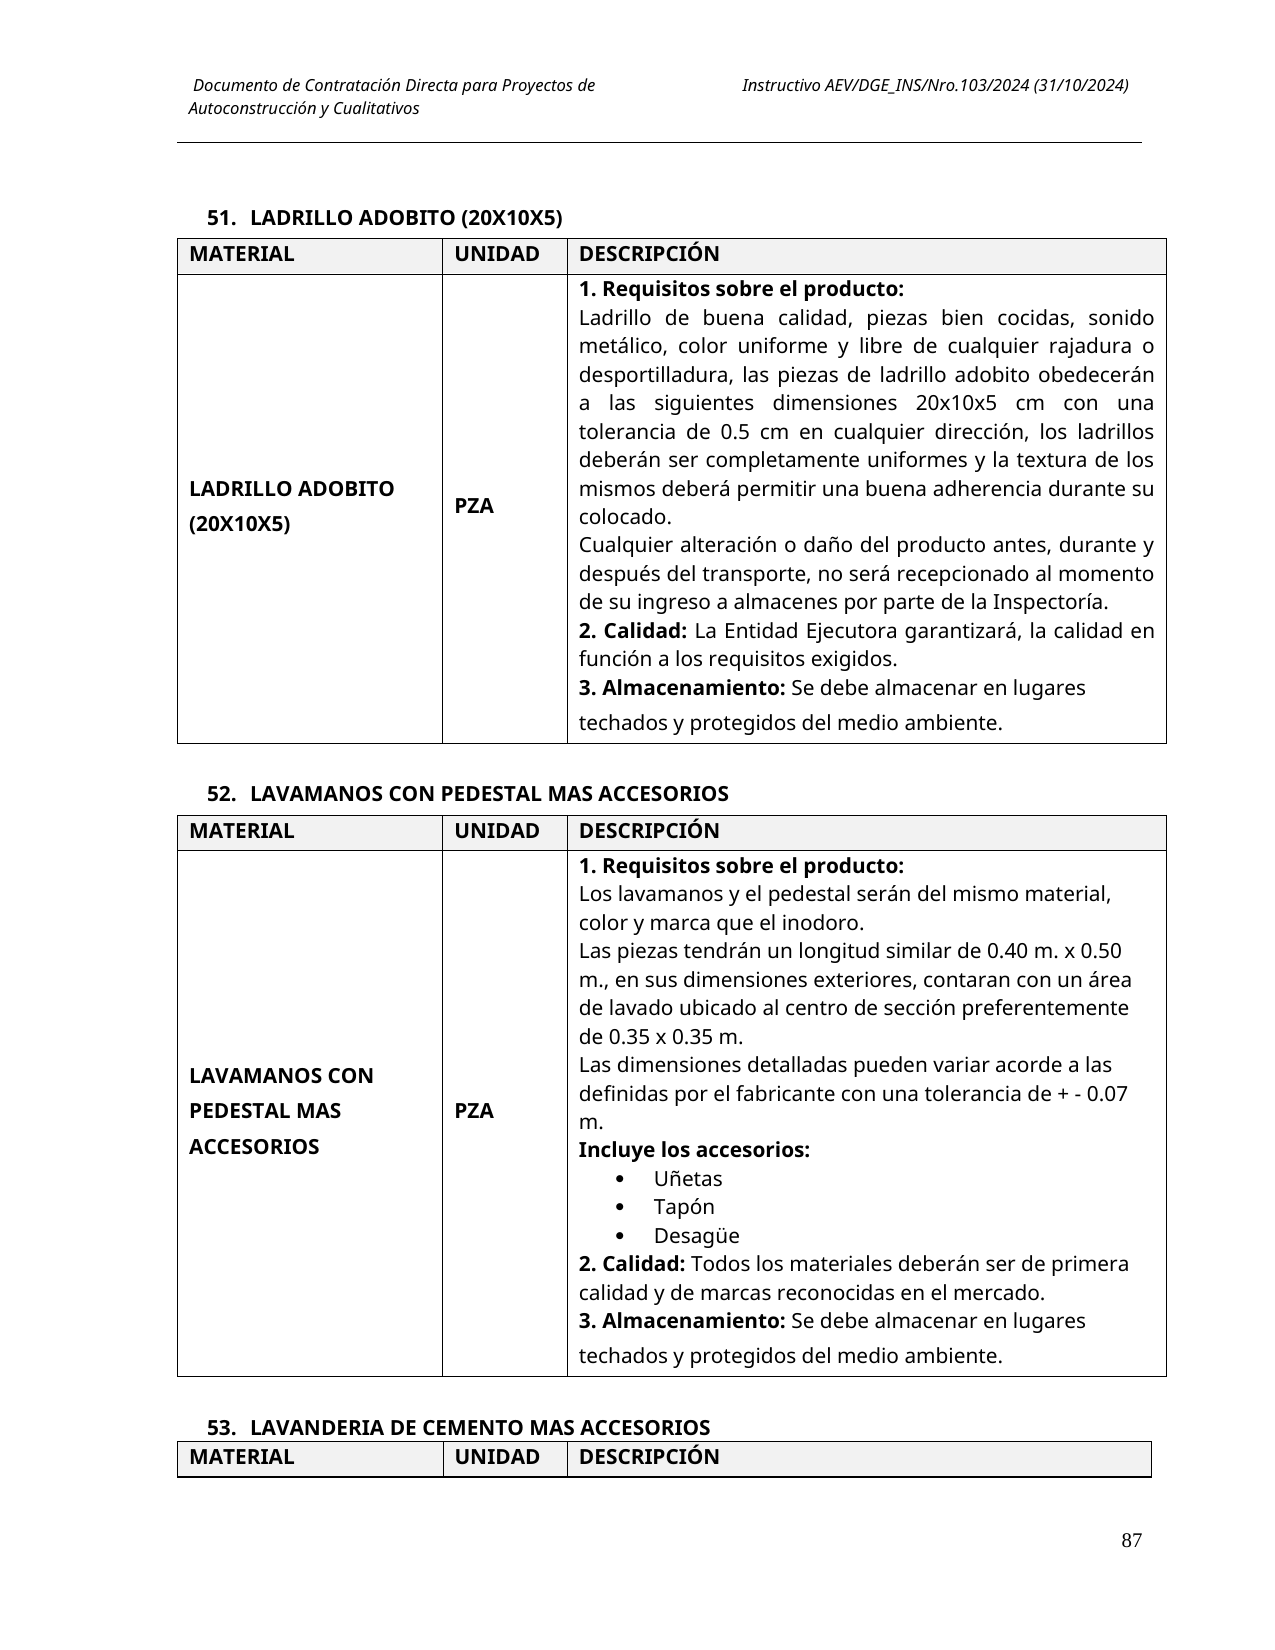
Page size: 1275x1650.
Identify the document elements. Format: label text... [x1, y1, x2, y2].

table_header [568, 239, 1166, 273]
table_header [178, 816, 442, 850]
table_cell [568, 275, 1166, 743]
list LADRILLO ADOBITO (20X10X5) [207, 203, 1142, 231]
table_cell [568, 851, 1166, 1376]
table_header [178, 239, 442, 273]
list LAVANDERIA DE CEMENTO MAS ACCESORIOS [207, 1413, 1142, 1441]
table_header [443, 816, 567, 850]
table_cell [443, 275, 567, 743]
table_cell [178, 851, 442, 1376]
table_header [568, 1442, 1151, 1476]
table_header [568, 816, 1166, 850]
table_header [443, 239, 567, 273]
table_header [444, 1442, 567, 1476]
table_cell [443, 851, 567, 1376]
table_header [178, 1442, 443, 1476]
list LAVAMANOS CON PEDESTAL MAS ACCESORIOS [207, 779, 1142, 808]
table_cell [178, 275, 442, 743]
